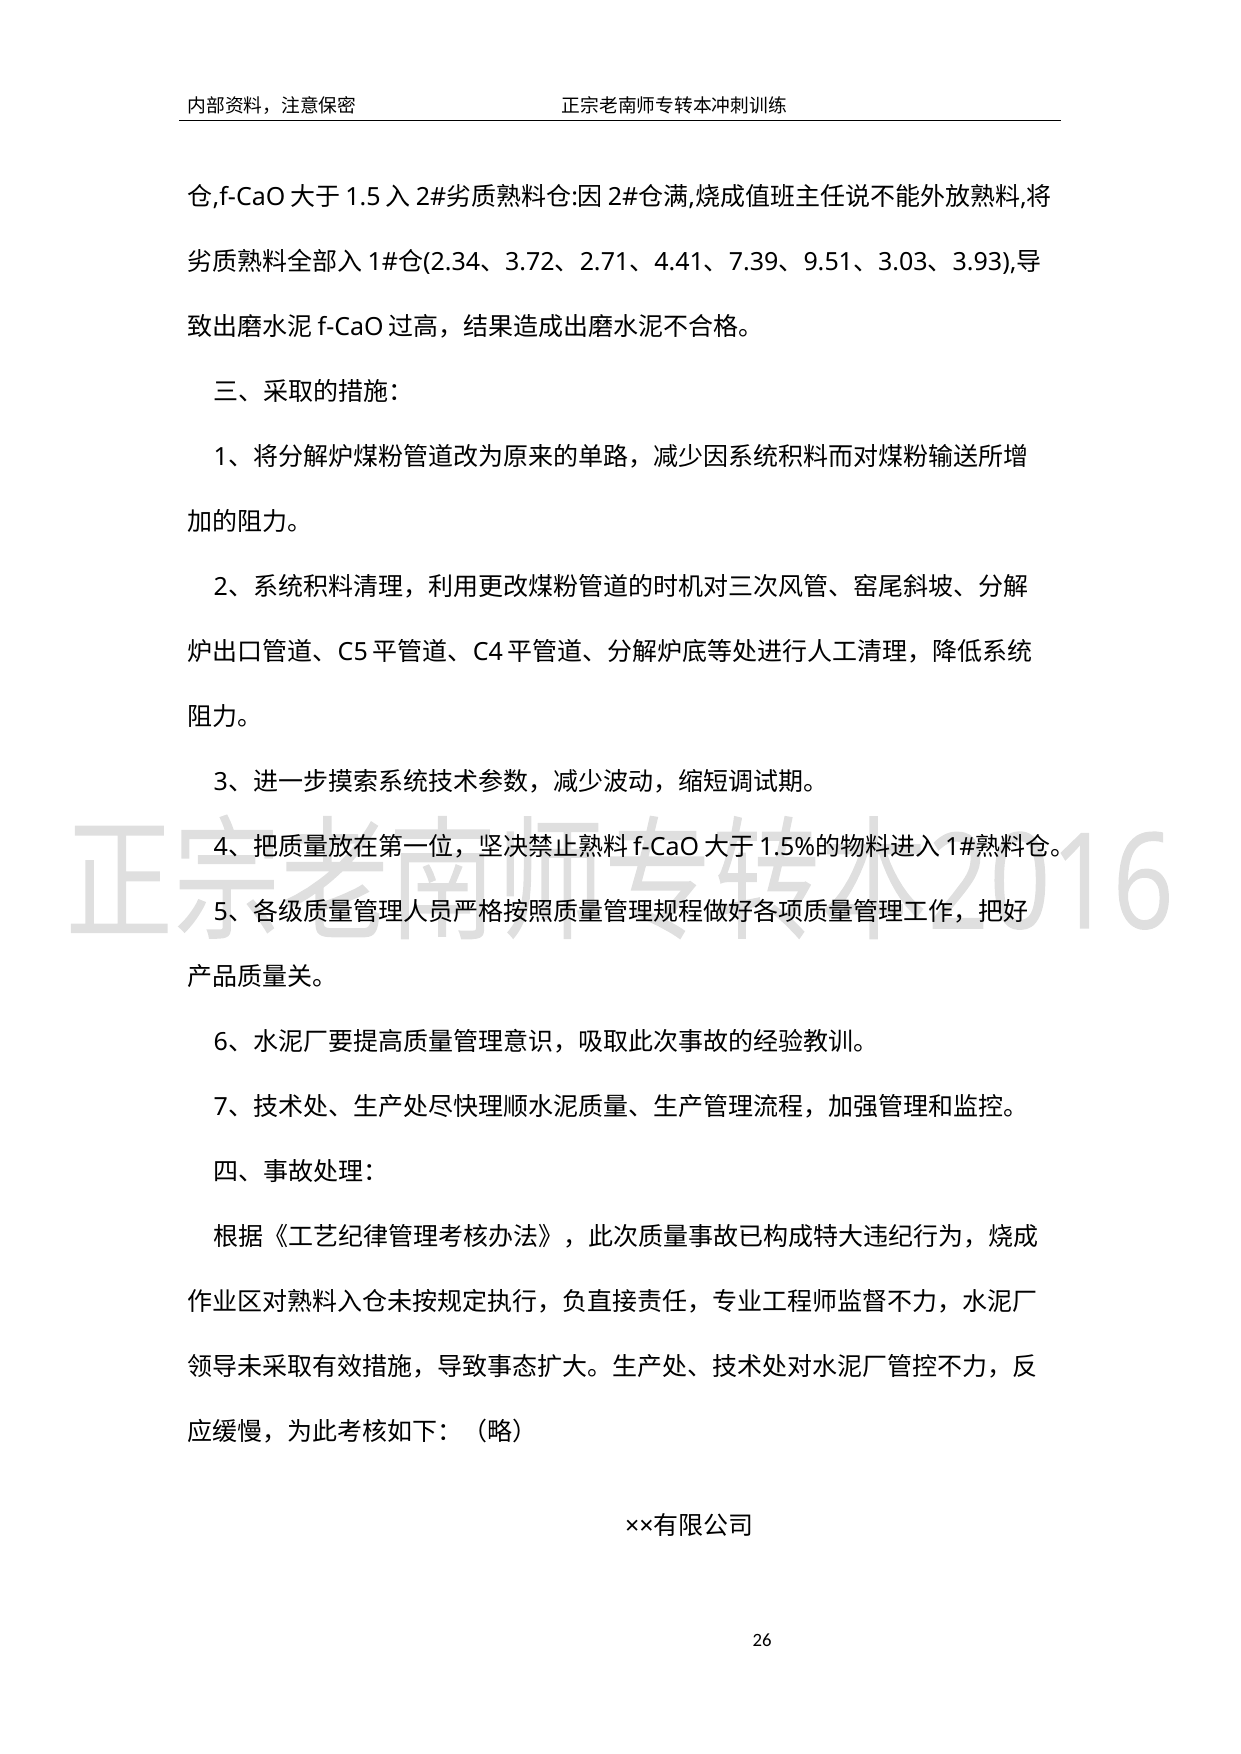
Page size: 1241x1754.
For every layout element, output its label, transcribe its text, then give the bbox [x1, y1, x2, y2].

text ××有限公司 [187, 1491, 1053, 1556]
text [187, 162, 1053, 1462]
